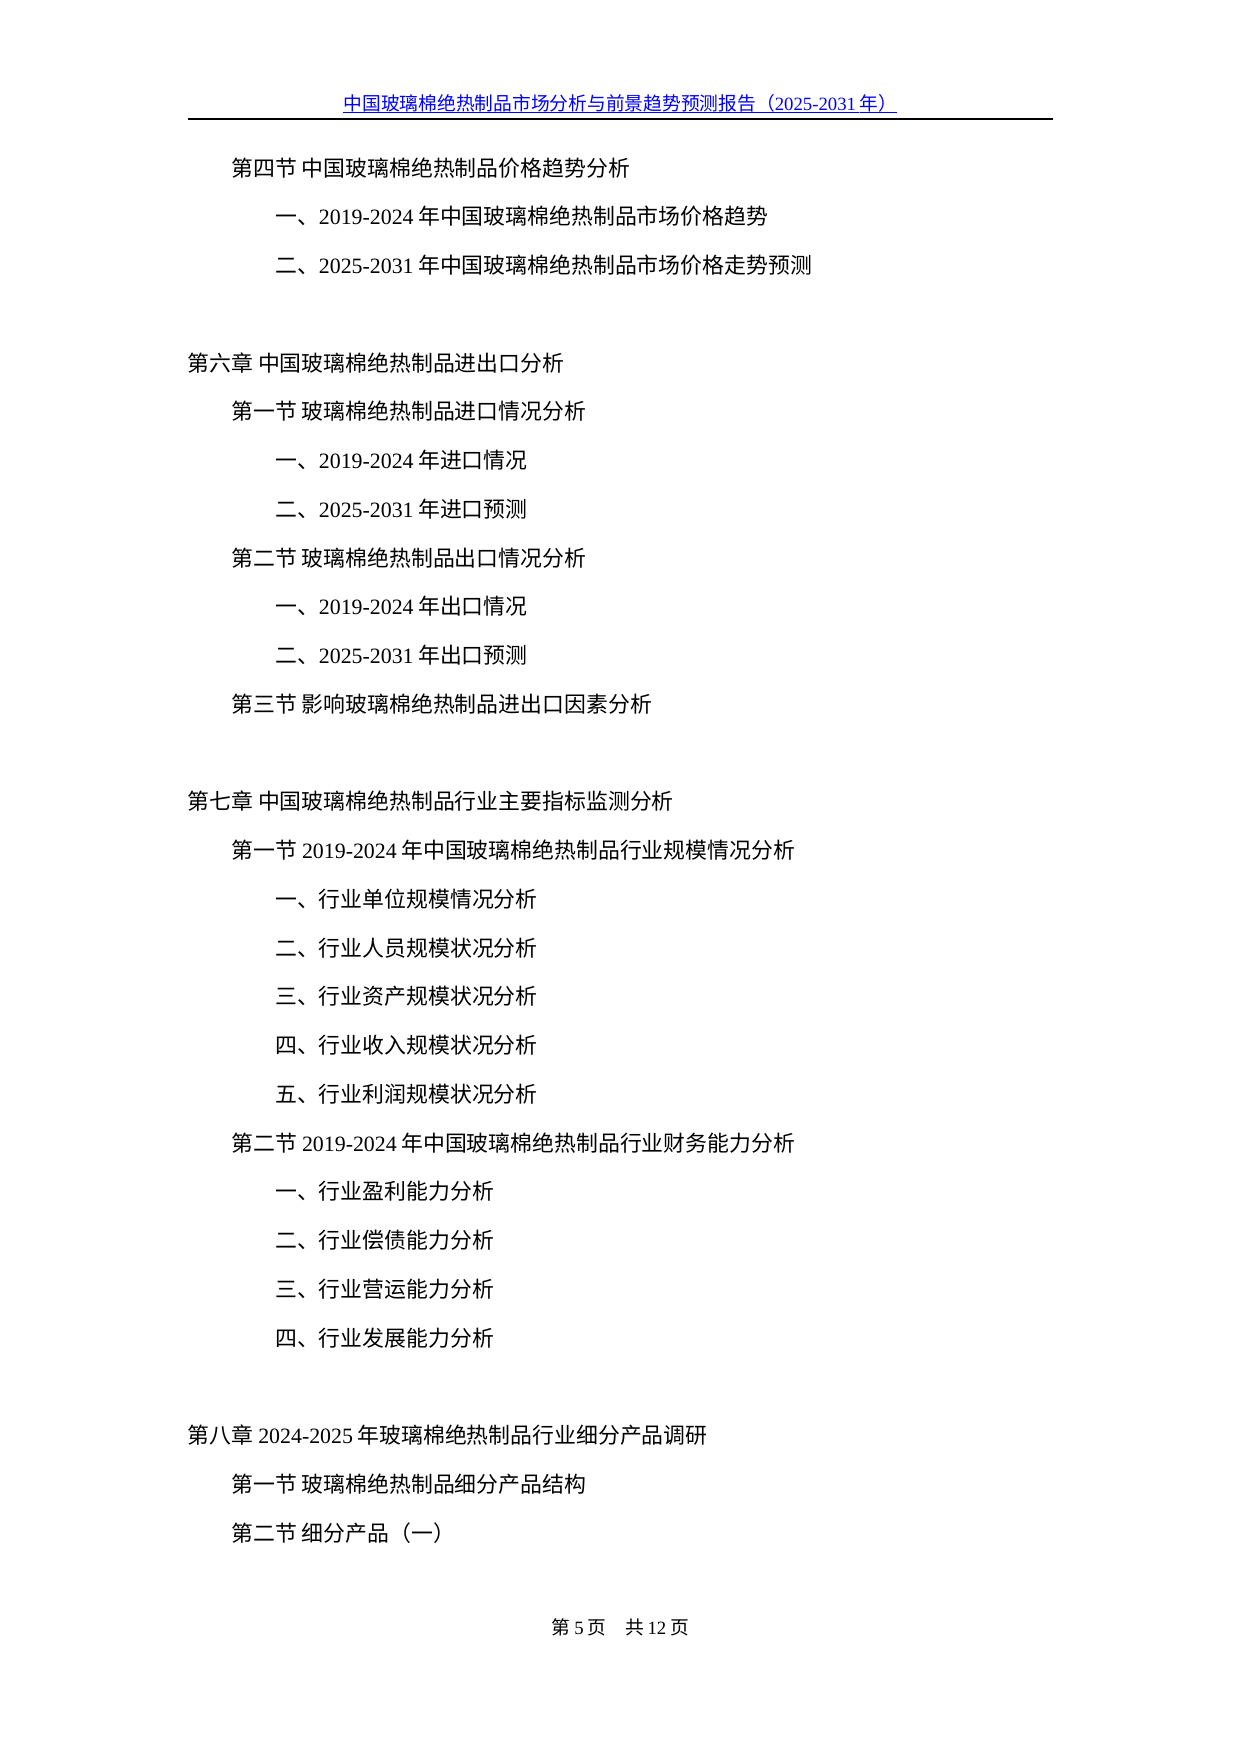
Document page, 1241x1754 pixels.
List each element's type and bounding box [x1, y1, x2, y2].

text [187, 150, 1053, 1548]
